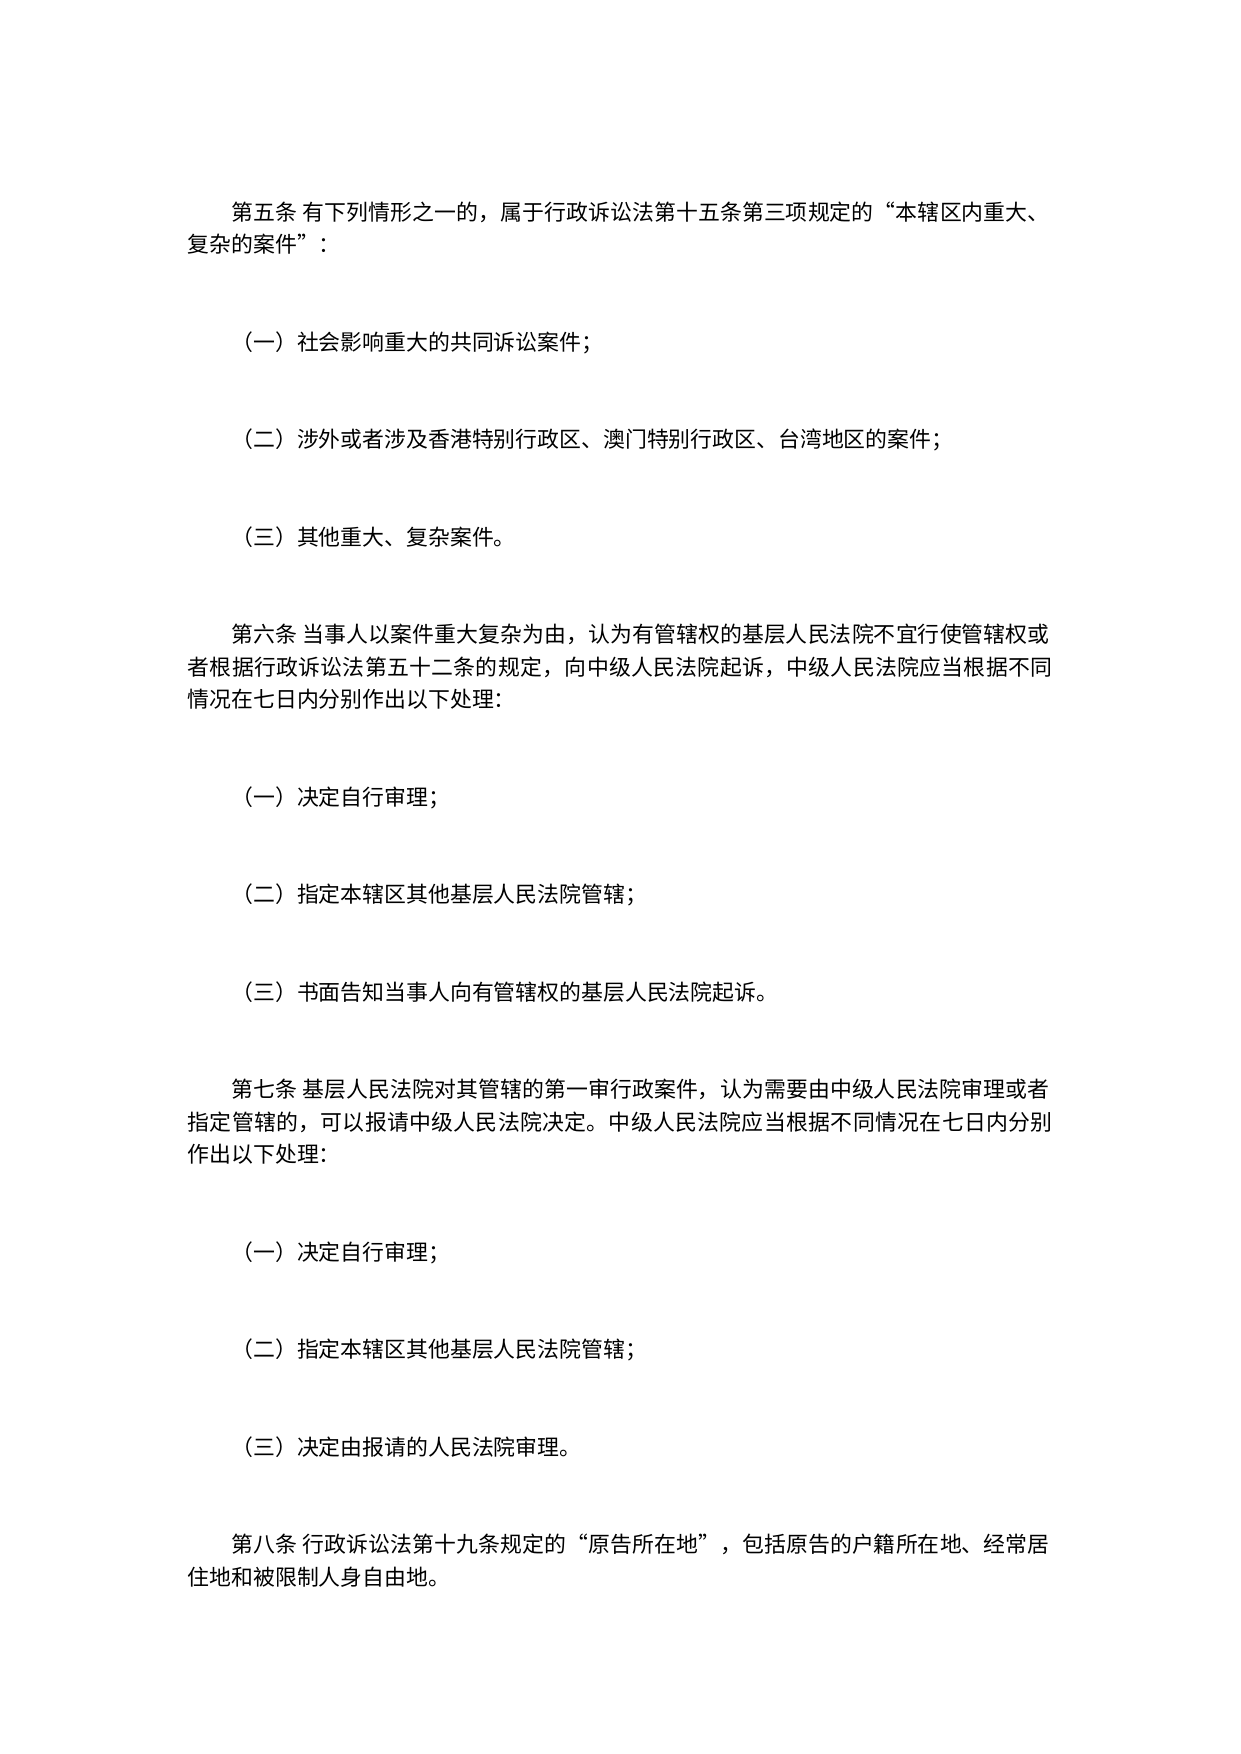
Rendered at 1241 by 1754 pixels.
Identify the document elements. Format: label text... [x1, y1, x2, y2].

text 第八条 行政诉讼法第十九条规定的“原告所在地”，包括原告的户籍所在地、经常居住地和被限制人身自由地。 [187, 1527, 1053, 1592]
text 第六条 当事人以案件重大复杂为由，认为有管辖权的基层人民法院不宜行使管辖权或者根据行政诉讼法第五十二条的规定，向中级人民法院起诉，中级人民法院应当根据不同情况在七日内分别作出以下处理： [187, 617, 1053, 714]
text （三）书面告知当事人向有管辖权的基层人民法院起诉。 [187, 974, 1053, 1007]
text 第五条 有下列情形之一的，属于行政诉讼法第十五条第三项规定的“本辖区内重大、复杂的案件”： [187, 194, 1053, 259]
text （二）指定本辖区其他基层人民法院管辖； [187, 1332, 1053, 1364]
text （二）指定本辖区其他基层人民法院管辖； [187, 877, 1053, 909]
text （三）其他重大、复杂案件。 [187, 519, 1053, 552]
text （二）涉外或者涉及香港特别行政区、澳门特别行政区、台湾地区的案件； [187, 422, 1053, 454]
text （一）决定自行审理； [187, 1234, 1053, 1267]
text （一）社会影响重大的共同诉讼案件； [187, 324, 1053, 357]
text （一）决定自行审理； [187, 779, 1053, 812]
text 第七条 基层人民法院对其管辖的第一审行政案件，认为需要由中级人民法院审理或者指定管辖的，可以报请中级人民法院决定。中级人民法院应当根据不同情况在七日内分别作出以下处理： [187, 1072, 1053, 1169]
text （三）决定由报请的人民法院审理。 [187, 1429, 1053, 1462]
